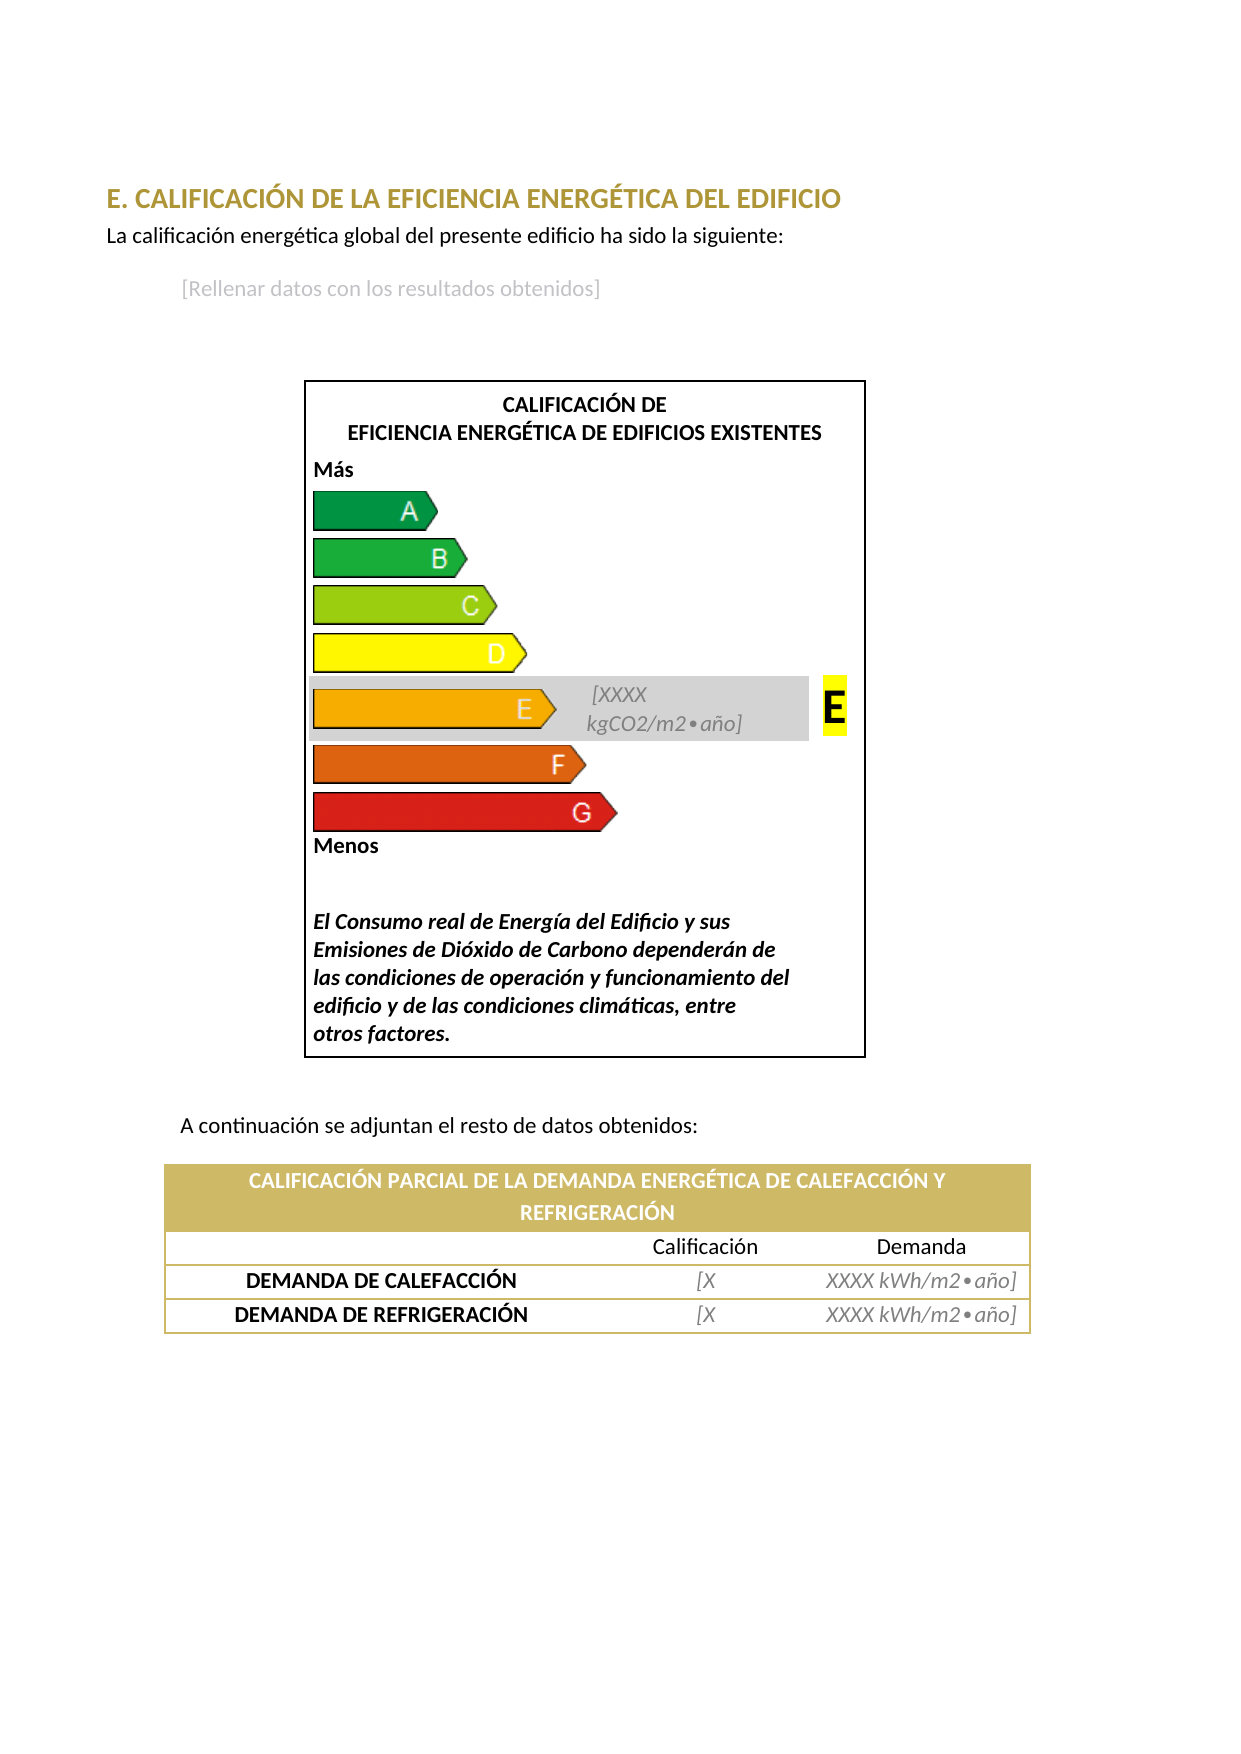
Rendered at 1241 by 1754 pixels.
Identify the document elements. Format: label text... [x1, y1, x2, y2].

table_header [306, 382, 864, 1056]
table_cell XXXX kWh/m2∙año] [814, 1266, 1029, 1298]
picture [313, 633, 528, 673]
list [Rellenar datos con los resultados obtenidos] [181, 274, 1063, 302]
table_cell [X [597, 1266, 813, 1298]
picture [313, 538, 468, 578]
table_cell DEMANDA DE CALEFACCIÓN [166, 1266, 597, 1298]
picture [313, 689, 557, 729]
picture [313, 585, 498, 625]
table_cell Calificación [597, 1232, 813, 1264]
text La calificación energética global del presente edificio ha sido la siguiente: [106, 221, 1063, 249]
picture [313, 792, 618, 832]
table_cell DEMANDA DE REFRIGERACIÓN [166, 1300, 597, 1332]
table_cell Demanda [814, 1232, 1029, 1264]
text A continuación se adjuntan el resto de datos obtenidos: [180, 1111, 1063, 1139]
picture [313, 745, 587, 784]
table_header CALIFICACIÓN PARCIAL DE LA DEMANDA ENERGÉTICA DE CALEFACCIÓN Y REFRIGERACIÓN [166, 1166, 1029, 1230]
subtitle E. CALIFICACIÓN DE LA EFICIENCIA ENERGÉTICA DEL EDIFICIO [106, 180, 1063, 216]
table_cell [166, 1232, 597, 1264]
table_cell XXXX kWh/m2∙año] [814, 1300, 1029, 1332]
picture [313, 491, 438, 531]
table_cell [X [597, 1300, 813, 1332]
